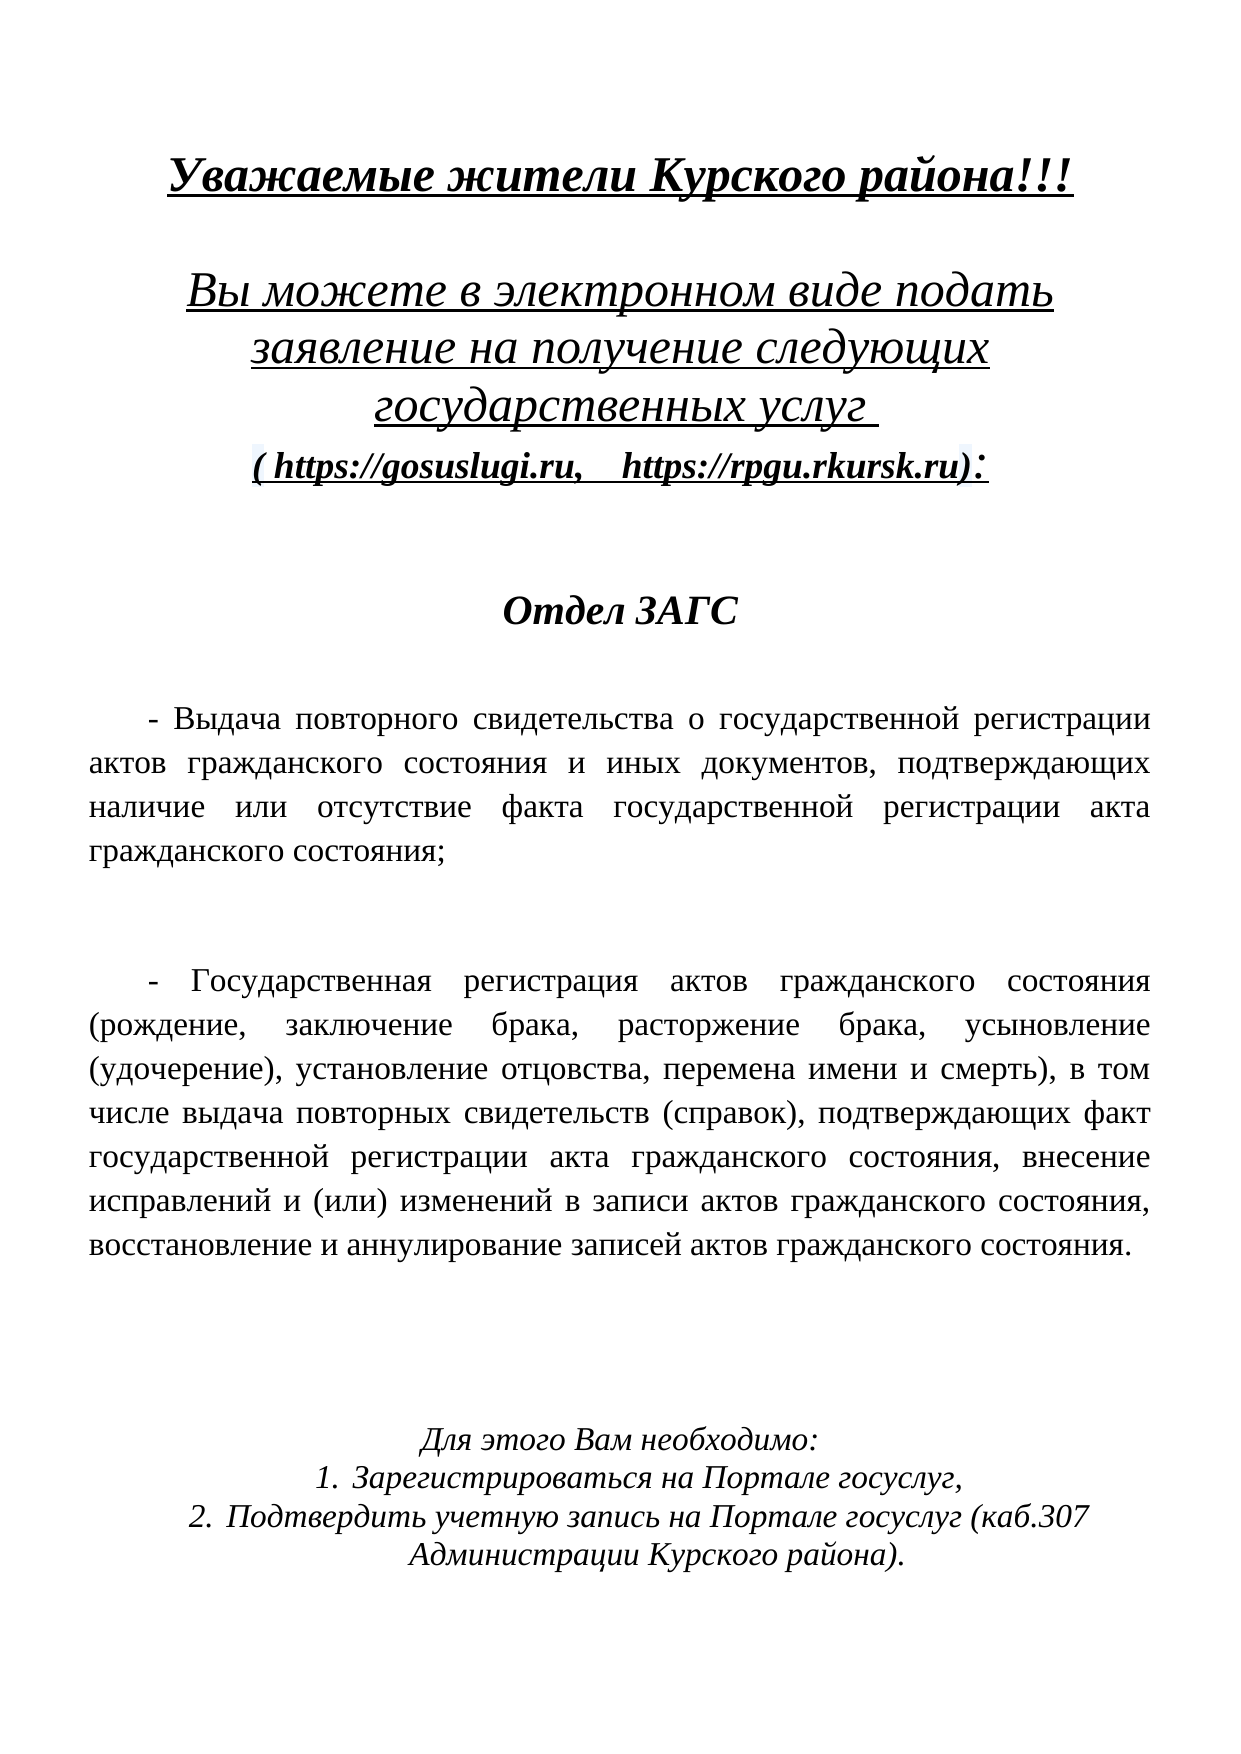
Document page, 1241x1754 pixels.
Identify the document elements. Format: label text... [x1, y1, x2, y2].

text Для этого Вам необходимо: [89, 1419, 1152, 1458]
list Зарегистрироваться на Портале госуслуг, [126, 1458, 1152, 1496]
text - Выдача повторного свидетельства о государственной регистрации актов гражданского состояния и иных документов, подтверждающих наличие или отсутствие факта государственной регистрации акта гражданского состояния; [89, 698, 1152, 869]
text - Государственная регистрация актов гражданского состояния (рождение, заключение брака, расторжение брака, усыновление (удочерение), установление отцовства, перемена имени и смерть), в том числе выдача повторных свидетельств (справок), подтверждающих факт государственной регистрации акта гражданского состояния, внесение исправлений и (или) изменений в записи актов гражданского состояния, восстановление и аннулирование записей актов гражданского состояния. [89, 960, 1152, 1263]
list Подтвердить учетную запись на Портале госуслуг (каб.307 Администрации Курского района). [126, 1496, 1152, 1573]
text Отдел ЗАГС [89, 585, 1152, 633]
text ( https://gosuslugi.ru, https://rpgu.rkursk.ru): [89, 432, 1152, 489]
text Уважаемые жители Курского района!!! [89, 144, 1152, 202]
text Вы можете в электронном виде подать заявление на получение следующих государственных услуг [89, 259, 1152, 432]
